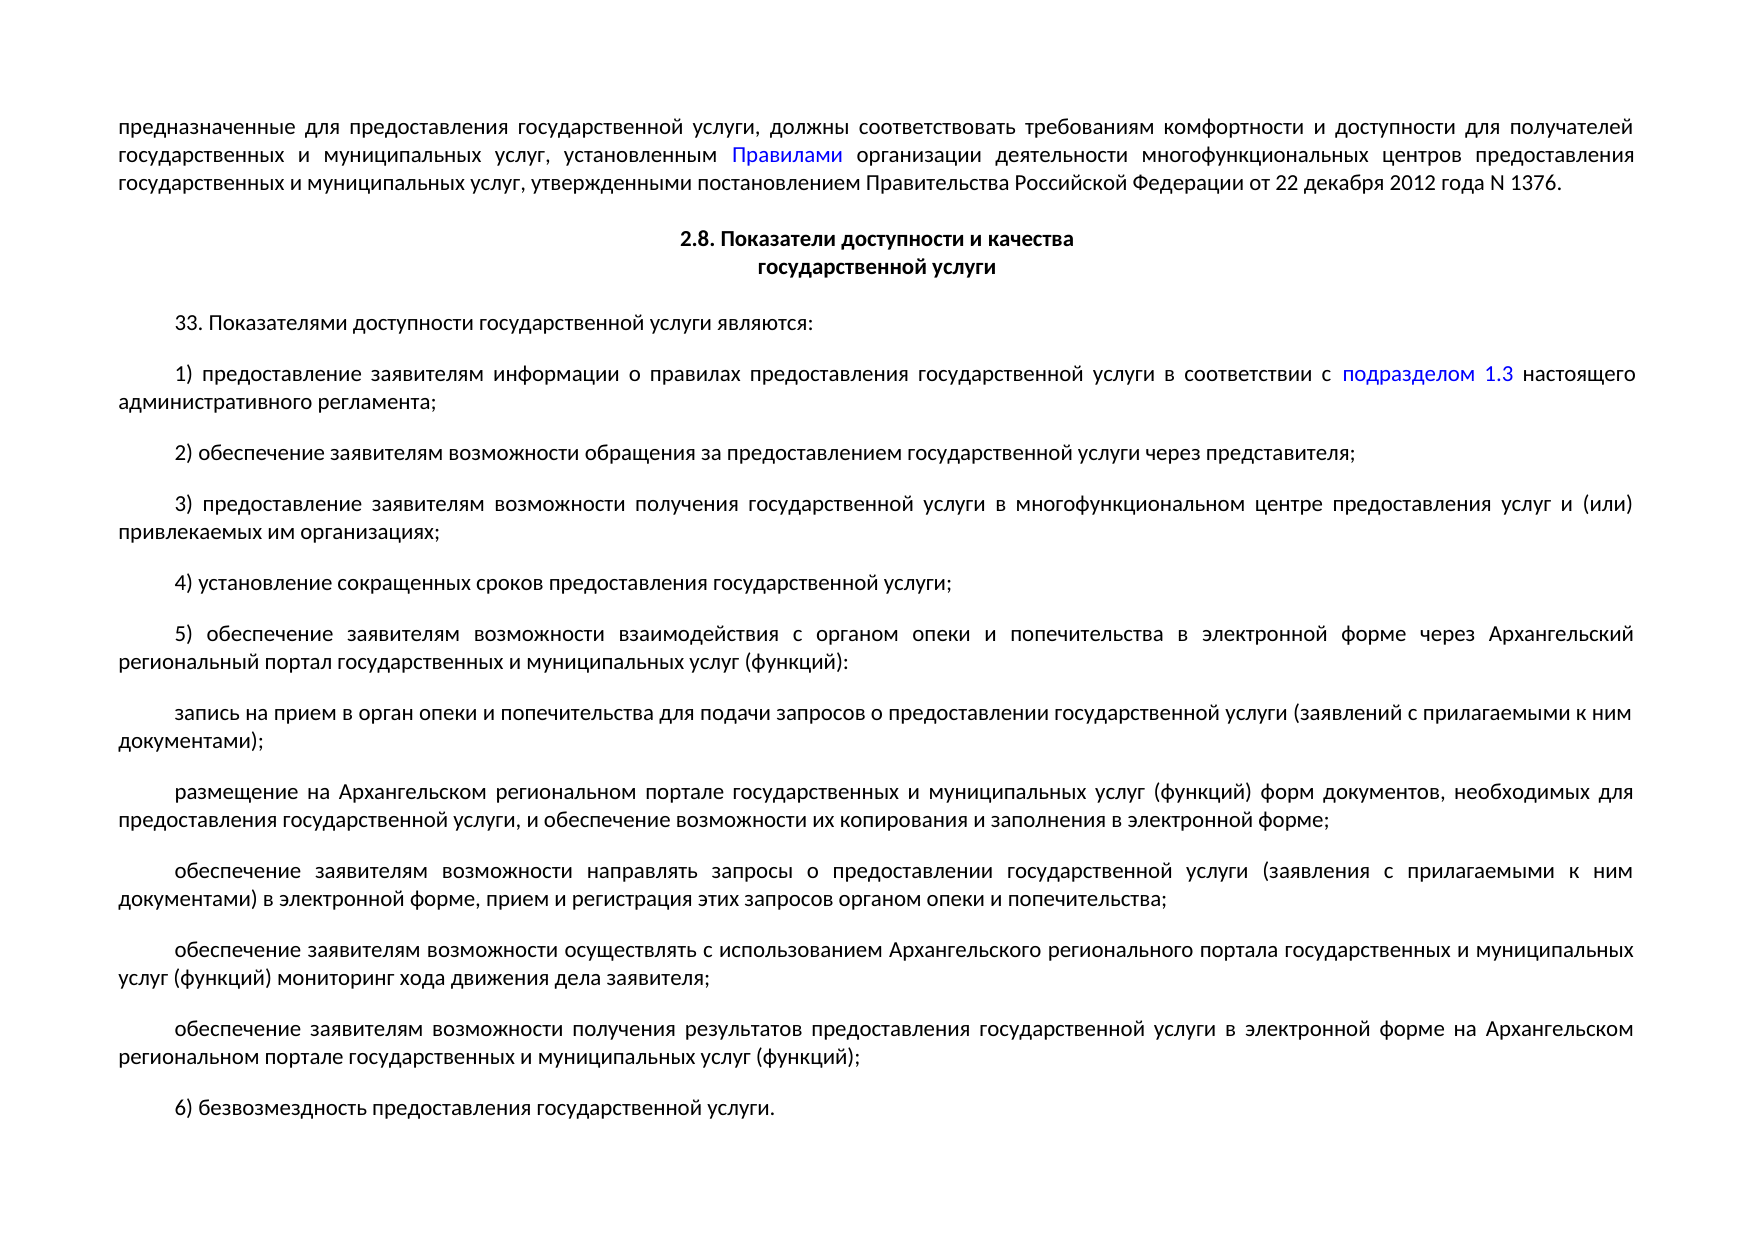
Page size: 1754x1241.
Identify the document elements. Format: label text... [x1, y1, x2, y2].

text обеспечение заявителям возможности получения результатов предоставления государственной услуги в электронной форме на Архангельском региональном портале государственных и муниципальных услуг (функций); [118, 1014, 1636, 1070]
text 6) безвозмездность предоставления государственной услуги. [118, 1093, 1636, 1121]
text 4) установление сокращенных сроков предоставления государственной услуги; [118, 568, 1636, 596]
title государственной услуги [118, 252, 1636, 281]
text 33. Показателями доступности государственной услуги являются: [118, 308, 1636, 337]
text 2) обеспечение заявителям возможности обращения за предоставлением государственной услуги через представителя; [118, 438, 1636, 466]
text 1) предоставление заявителям информации о правилах предоставления государственной услуги в соответствии с подразделом 1.3 настоящего административного регламента; [118, 359, 1636, 416]
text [118, 112, 1636, 196]
text обеспечение заявителям возможности направлять запросы о предоставлении государственной услуги (заявления с прилагаемыми к ним документами) в электронной форме, прием и регистрация этих запросов органом опеки и попечительства; [118, 856, 1636, 912]
text запись на прием в орган опеки и попечительства для подачи запросов о предоставлении государственной услуги (заявлений с прилагаемыми к ним документами); [118, 698, 1636, 754]
text 5) обеспечение заявителям возможности взаимодействия с органом опеки и попечительства в электронной форме через Архангельский региональный портал государственных и муниципальных услуг (функций): [118, 619, 1636, 675]
text 3) предоставление заявителям возможности получения государственной услуги в многофункциональном центре предоставления услуг и (или) привлекаемых им организациях; [118, 489, 1636, 545]
title 2.8. Показатели доступности и качества [118, 224, 1636, 252]
text обеспечение заявителям возможности осуществлять с использованием Архангельского регионального портала государственных и муниципальных услуг (функций) мониторинг хода движения дела заявителя; [118, 935, 1636, 991]
text размещение на Архангельском региональном портале государственных и муниципальных услуг (функций) форм документов, необходимых для предоставления государственной услуги, и обеспечение возможности их копирования и заполнения в электронной форме; [118, 777, 1636, 833]
